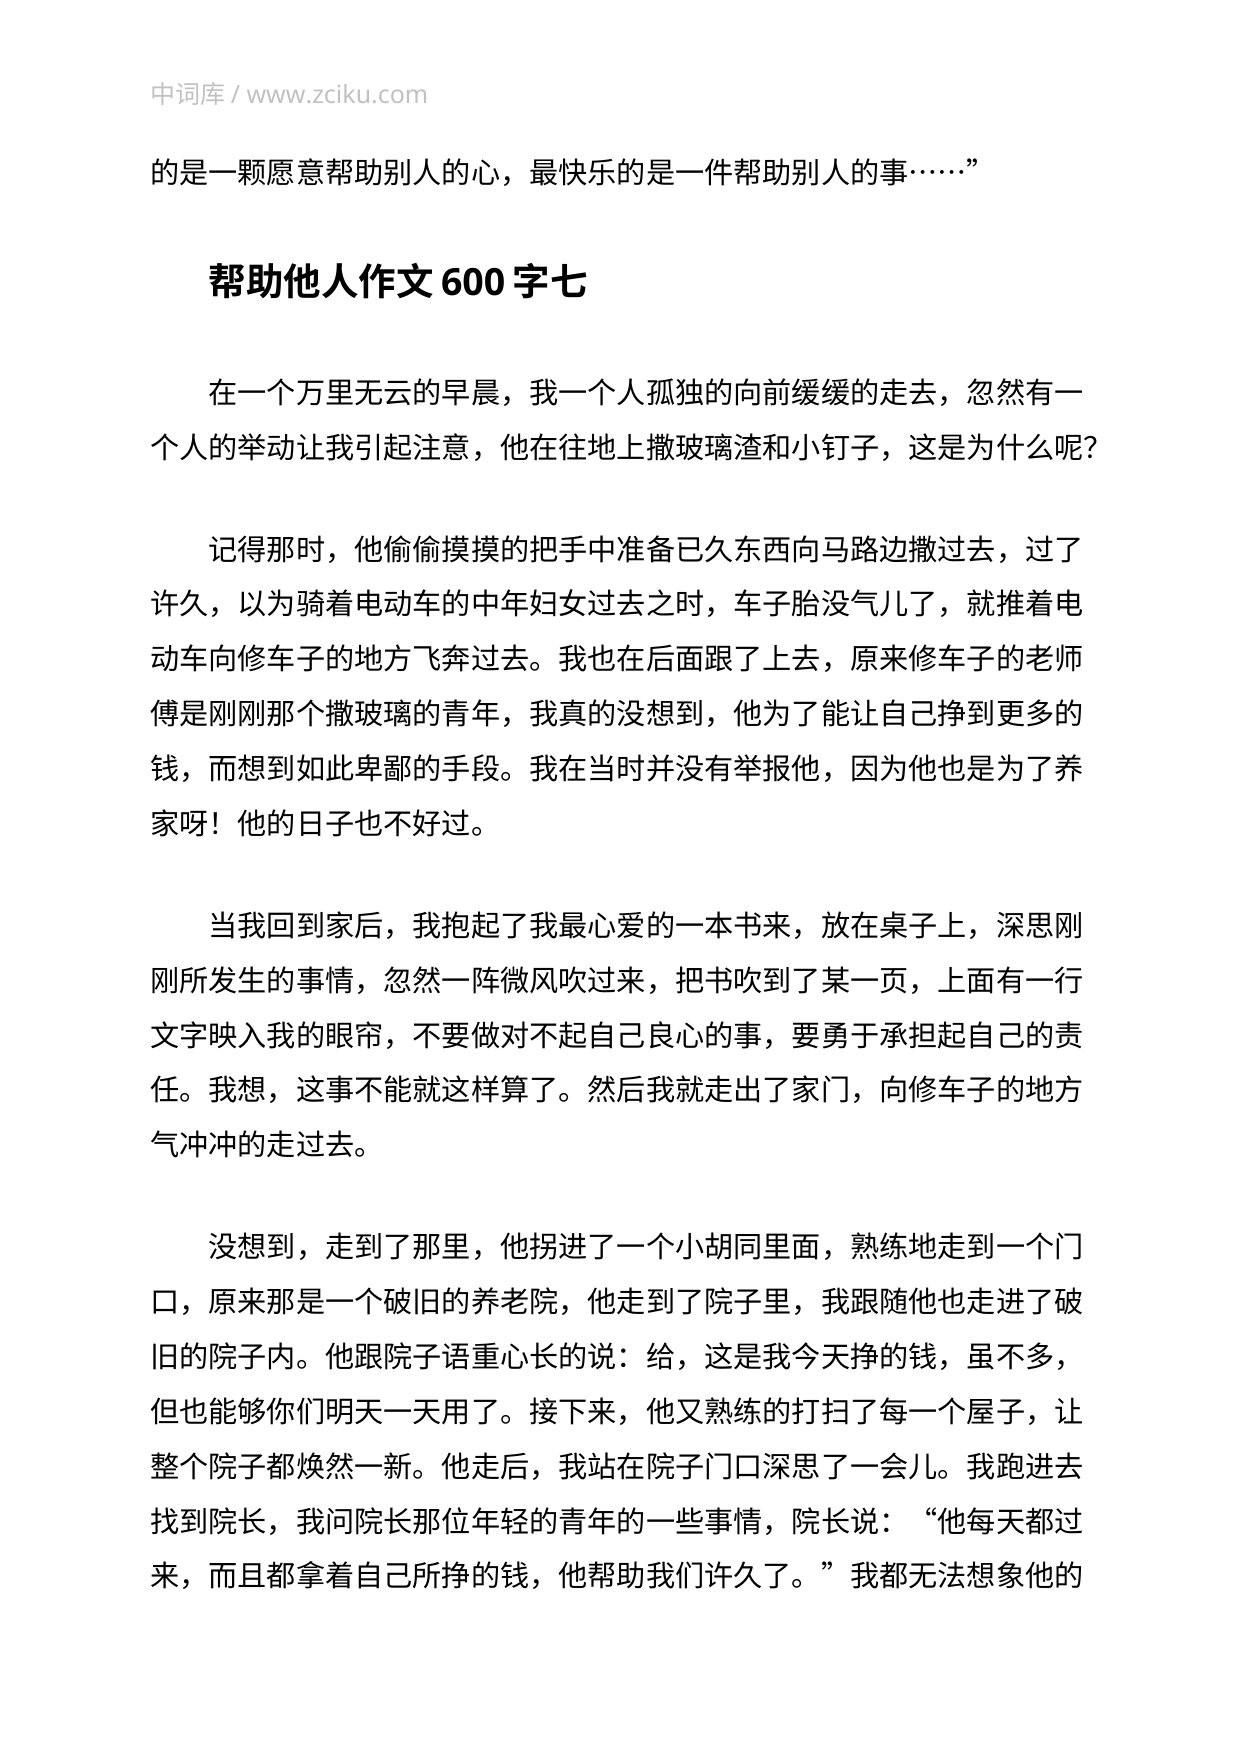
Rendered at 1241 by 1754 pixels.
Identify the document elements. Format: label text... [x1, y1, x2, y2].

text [150, 1224, 1090, 1595]
text 帮助他人作文600字七 [150, 252, 1090, 306]
text 记得那时，他偷偷摸摸的把手中准备已久东西向马路边撒过去，过了许久，以为骑着电动车的中年妇女过去之时，车子胎没气儿了，就推着电动车向修车子的地方飞奔过去。我也在后面跟了上去，原来修车子的老师傅是刚刚那个撒玻璃的青年，我真的没想到，他为了能让自己挣到更多的钱，而想到如此卑鄙的手段。我在当时并没有举报他，因为他也是为了养家呀！他的日子也不好过。 [150, 526, 1090, 843]
text 在一个万里无云的早晨，我一个人孤独的向前缓缓的走去，忽然有一个人的举动让我引起注意，他在往地上撒玻璃渣和小钉子，这是为什么呢？ [150, 369, 1090, 467]
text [150, 150, 1090, 192]
text 当我回到家后，我抱起了我最心爱的一本书来，放在桌子上，深思刚刚所发生的事情，忽然一阵微风吹过来，把书吹到了某一页，上面有一行文字映入我的眼帘，不要做对不起自己良心的事，要勇于承担起自己的责任。我想，这事不能就这样算了。然后我就走出了家门，向修车子的地方气冲冲的走过去。 [150, 902, 1090, 1164]
